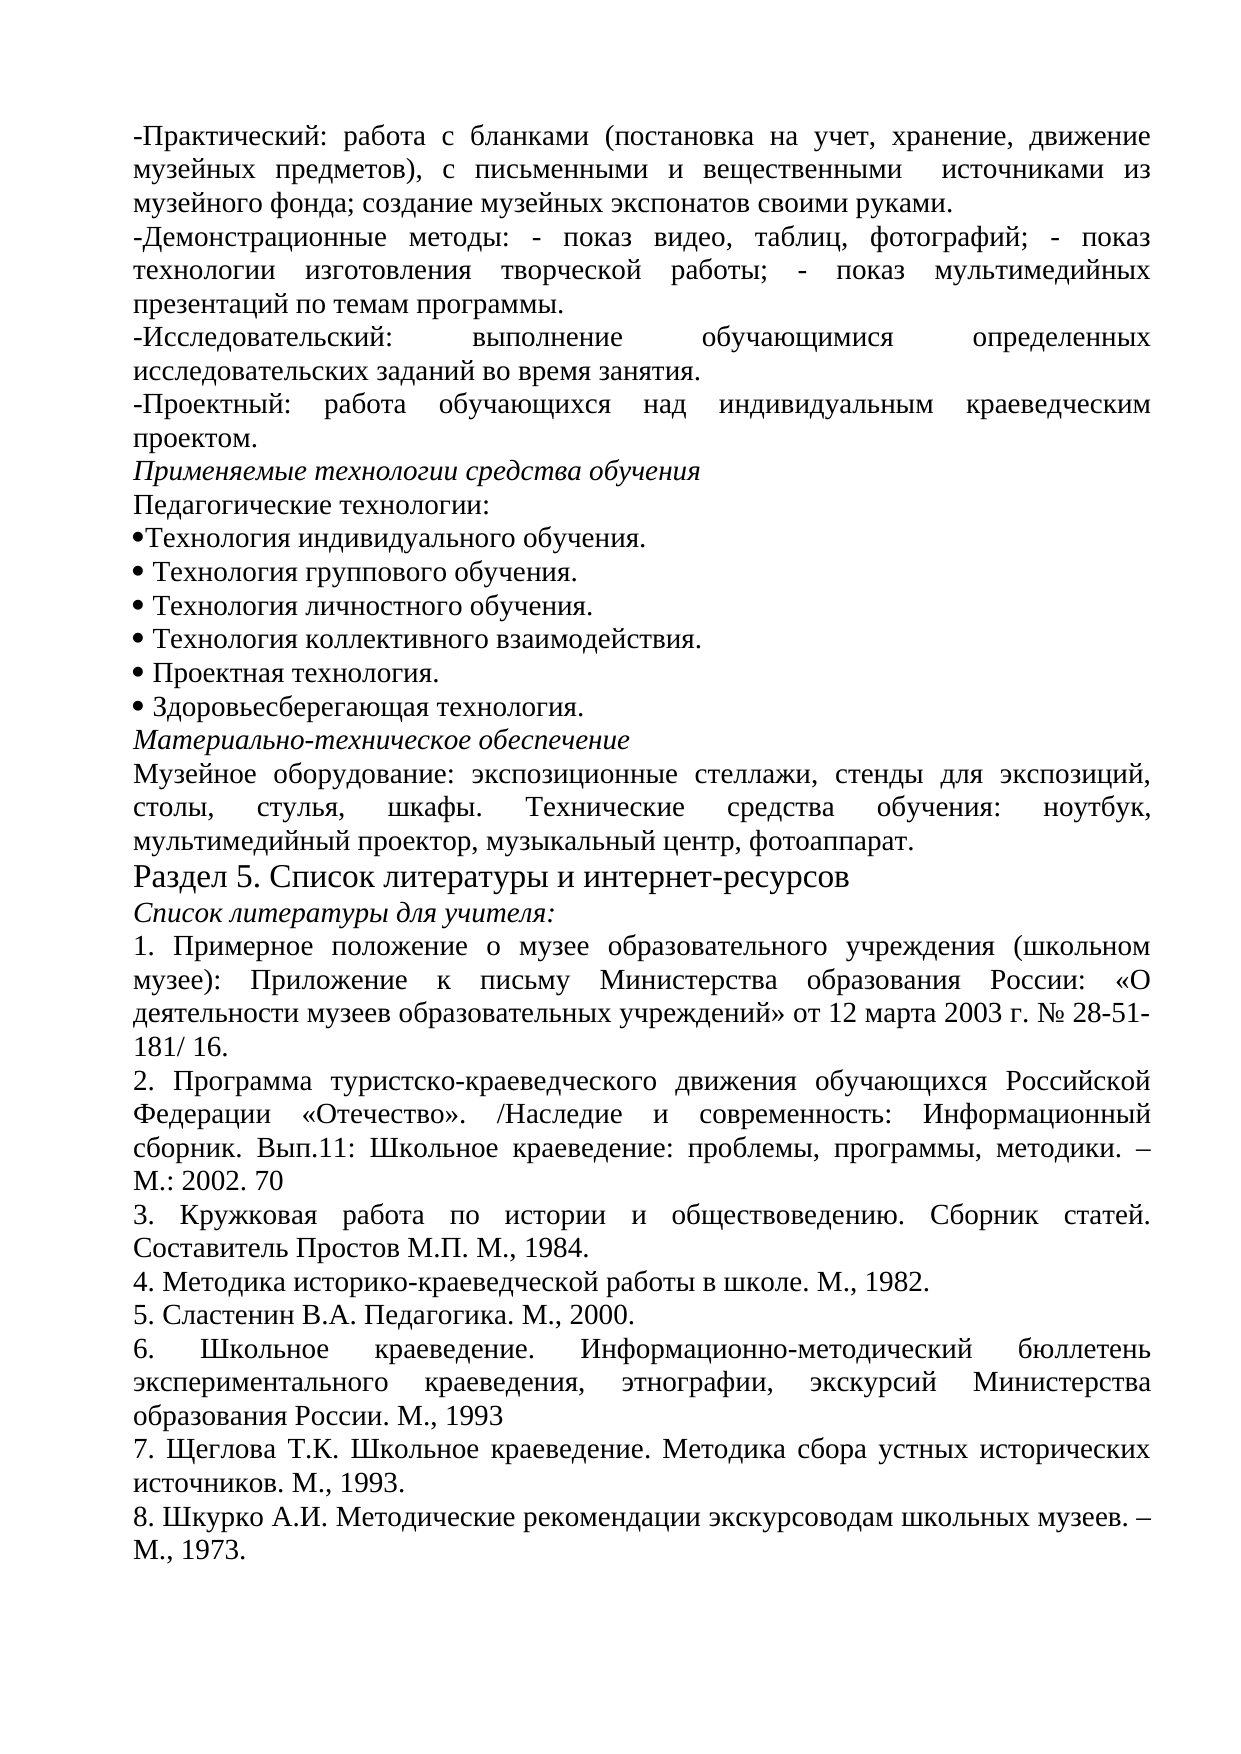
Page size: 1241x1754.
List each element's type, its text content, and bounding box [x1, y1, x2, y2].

text 6. Школьное краеведение. Информационно-методический бюллетень экспериментального краеведения, этнографии, экскурсий Министерства образования России. М., 1993 [133, 1331, 1152, 1432]
text Музейное оборудование: экспозиционные стеллажи, стенды для экспозиций, столы, стулья, шкафы. Технические средства обучения: ноутбук, мультимедийный проектор, музыкальный центр, фотоаппарат. [133, 756, 1152, 857]
text Применяемые технологии средства обучения [133, 453, 1152, 487]
text -Практический: работа с бланками (постановка на учет, хранение, движение музейных предметов), с письменными и вещественными источниками из музейного фонда; создание музейных экспонатов своими руками. [133, 118, 1152, 219]
text Список литературы для учителя: [133, 895, 1152, 928]
text 4. Методика историко-краеведческой работы в школе. М., 1982. [133, 1264, 1152, 1297]
text Технология личностного обучения. [133, 588, 1152, 622]
text Педагогические технологии: [133, 487, 1152, 521]
text 7. Щеглова Т.К. Школьное краеведение. Методика сбора устных исторических источников. М., 1993. [133, 1432, 1152, 1499]
text 3. Кружковая работа по истории и обществоведению. Сборник статей. Составитель Простов М.П. М., 1984. [133, 1197, 1152, 1264]
text Проектная технология. [133, 655, 1152, 689]
text 8. Шкурко А.И. Методические рекомендации экскурсоводам школьных музеев. – М., 1973. [133, 1499, 1152, 1566]
text -Проектный: работа обучающихся над индивидуальным краеведческим проектом. [133, 386, 1152, 453]
text Раздел 5. Список литературы и интернет-ресурсов [133, 857, 1152, 895]
text -Исследовательский: выполнение обучающимися определенных исследовательских заданий во время занятия. [133, 319, 1152, 386]
text 5. Сластенин В.А. Педагогика. М., 2000. [133, 1297, 1152, 1331]
text Технология коллективного взаимодействия. [133, 622, 1152, 655]
text Материально-техническое обеспечение [133, 722, 1152, 756]
text Технология группового обучения. [133, 554, 1152, 588]
text 1. Примерное положение о музее образовательного учреждения (школьном музее): Приложение к письму Министерства образования России: «О деятельности музеев образовательных учреждений» от 12 марта 2003 г. № 28-51-181/ 16. [133, 928, 1152, 1063]
text Здоровьесберегающая технология. [133, 689, 1152, 722]
text 2. Программа туристско-краеведческого движения обучающихся Российской Федерации «Отечество». /Наследие и современность: Информационный сборник. Вып.11: Школьное краеведение: проблемы, программы, методики. – М.: 2002. 70 [133, 1063, 1152, 1197]
text Технология индивидуального обучения. [133, 521, 1152, 554]
text -Демонстрационные методы: - показ видео, таблиц, фотографий; - показ технологии изготовления творческой работы; - показ мультимедийных презентаций по темам программы. [133, 219, 1152, 319]
